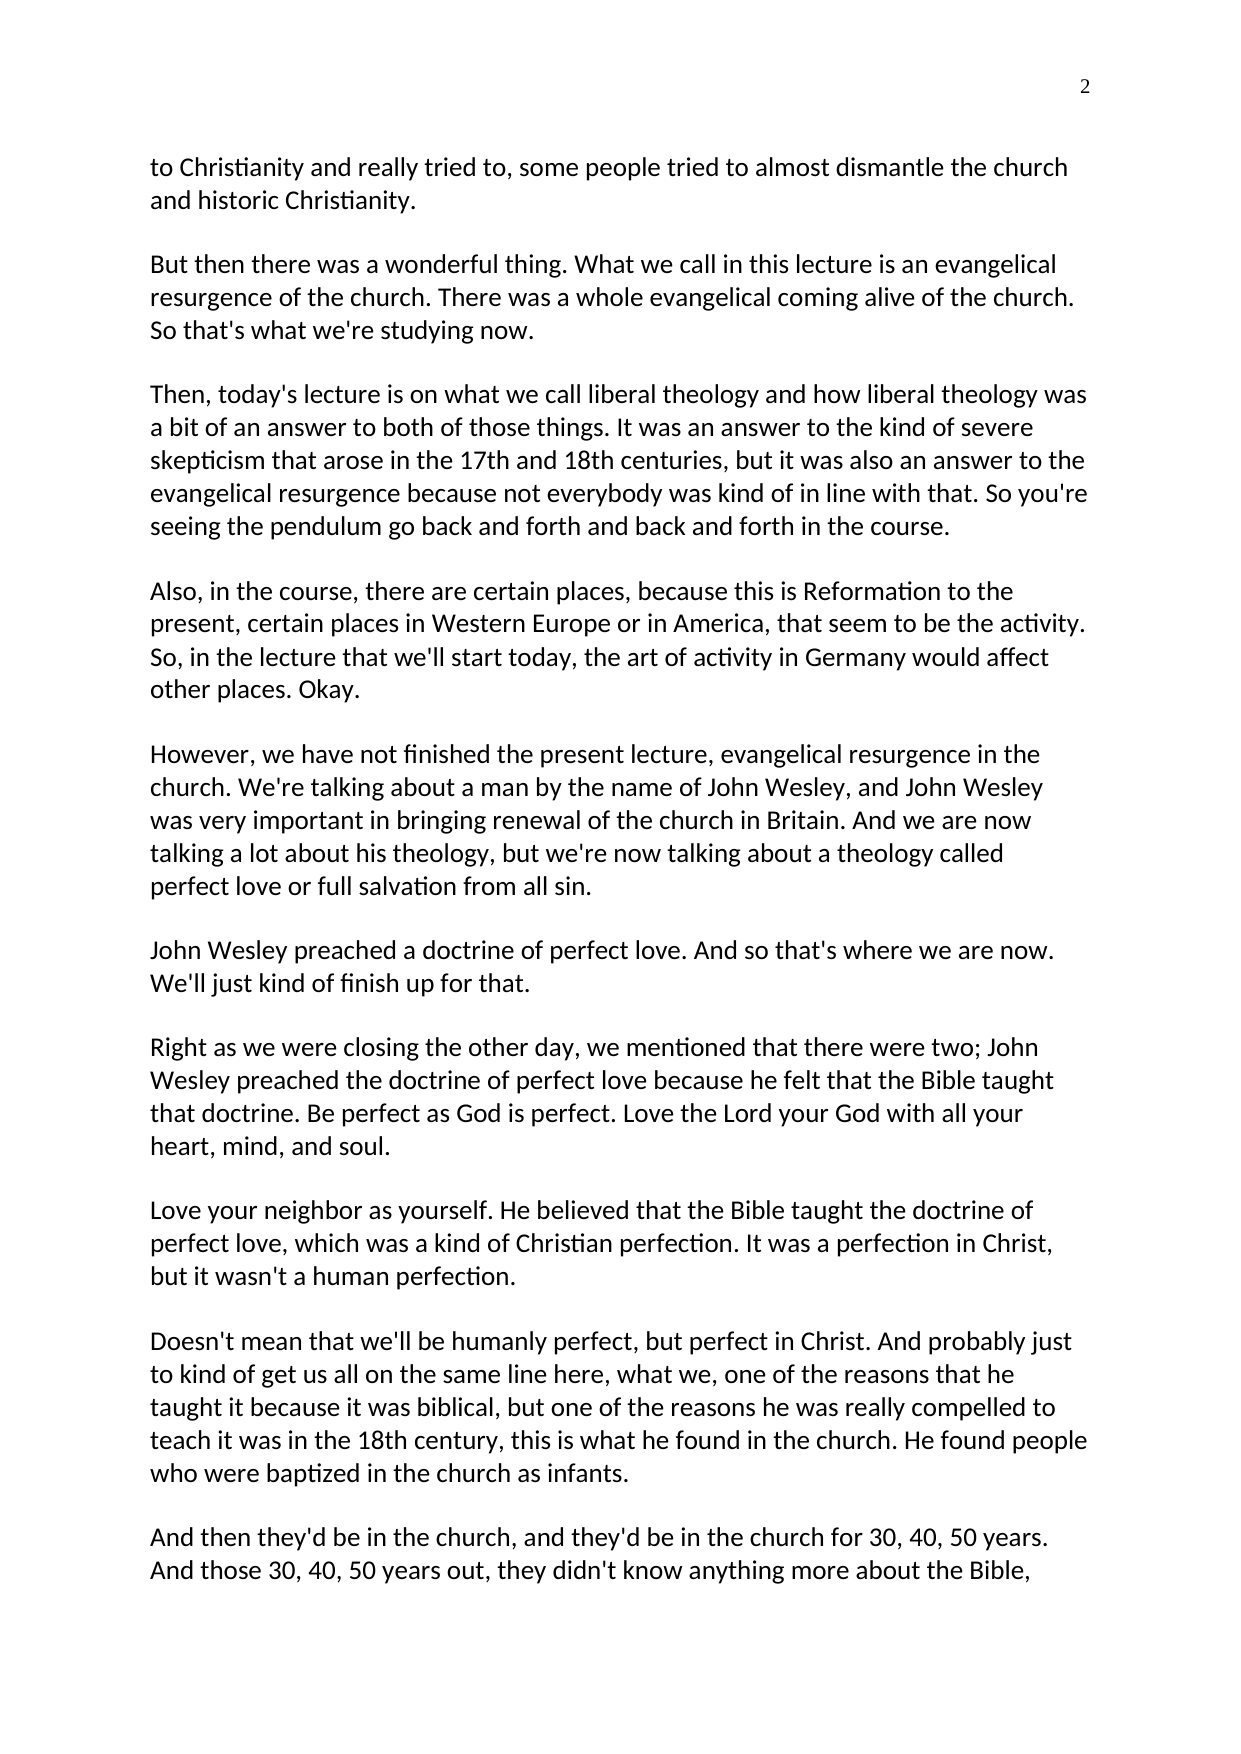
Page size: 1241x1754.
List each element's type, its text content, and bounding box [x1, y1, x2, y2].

text Also, in the course, there are certain places, because this is Reformation to the present, certain places in Western Europe or in America, that seem to be the activity. So, in the lecture that we'll start today, the art of activity in Germany would affect other places. Okay. [150, 574, 1090, 706]
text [150, 150, 1090, 216]
text However, we have not finished the present lecture, evangelical resurgence in the church. We're talking about a man by the name of John Wesley, and John Wesley was very important in bringing renewal of the church in Britain. And we are now talking a lot about his theology, but we're now talking about a theology called perfect love or full salvation from all sin. [150, 737, 1090, 902]
text Then, today's lecture is on what we call liberal theology and how liberal theology was a bit of an answer to both of those things. It was an answer to the kind of severe skepticism that arose in the 17th and 18th centuries, but it was also an answer to the evangelical resurgence because not everybody was kind of in line with that. So you're seeing the pendulum go back and forth and back and forth in the course. [150, 377, 1090, 542]
text John Wesley preached a doctrine of perfect love. And so that's where we are now. We'll just kind of finish up for that. [150, 933, 1090, 999]
text Doesn't mean that we'll be humanly perfect, but perfect in Christ. And probably just to kind of get us all on the same line here, what we, one of the reasons that he taught it because it was biblical, but one of the reasons he was really compelled to teach it was in the 18th century, this is what he found in the church. He found people who were baptized in the church as infants. [150, 1324, 1090, 1489]
text Right as we were closing the other day, we mentioned that there were two; John Wesley preached the doctrine of perfect love because he felt that the Bible taught that doctrine. Be perfect as God is perfect. Love the Lord your God with all your heart, mind, and soul. [150, 1030, 1090, 1162]
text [150, 1520, 1090, 1586]
text Love your neighbor as yourself. He believed that the Bible taught the doctrine of perfect love, which was a kind of Christian perfection. It was a perfection in Christ, but it wasn't a human perfection. [150, 1193, 1090, 1293]
text But then there was a wonderful thing. What we call in this lecture is an evangelical resurgence of the church. There was a whole evangelical coming alive of the church. So that's what we're studying now. [150, 247, 1090, 346]
